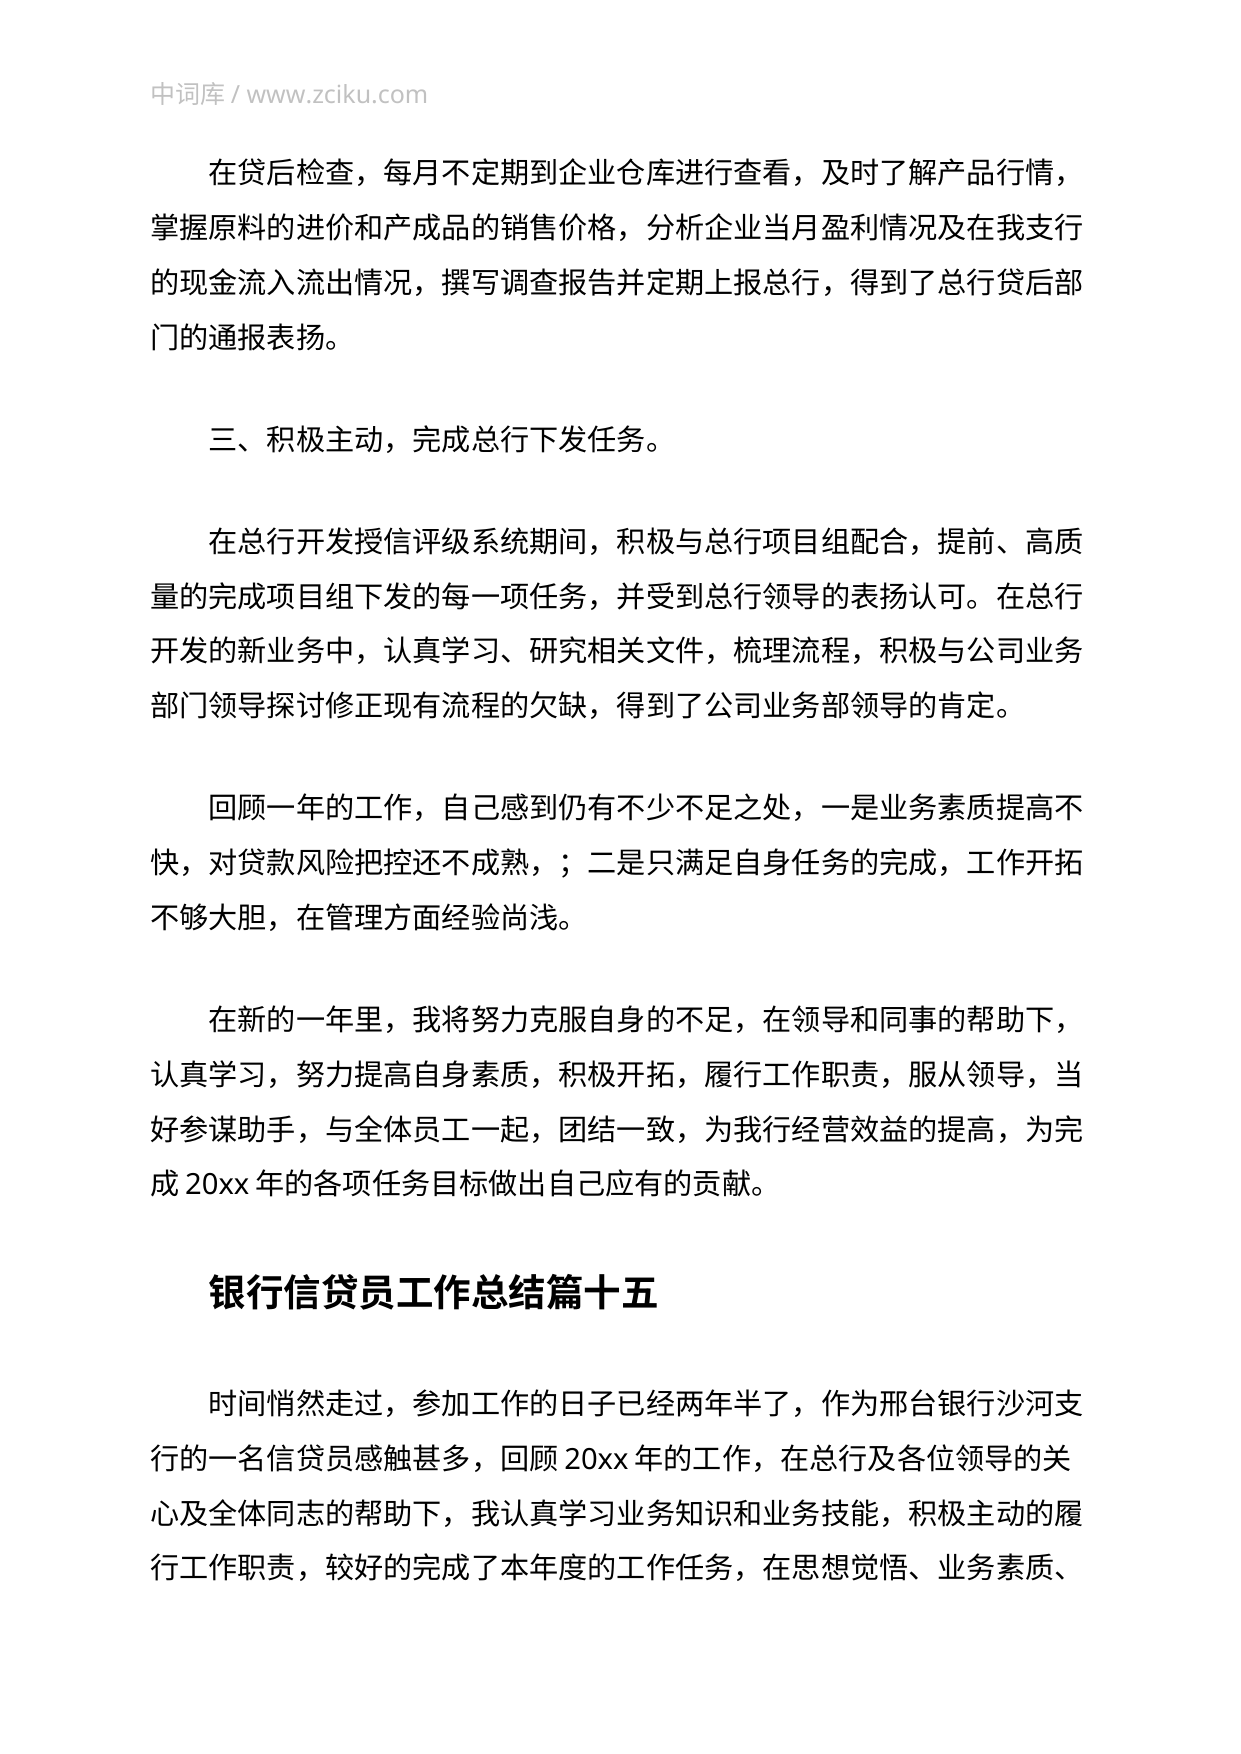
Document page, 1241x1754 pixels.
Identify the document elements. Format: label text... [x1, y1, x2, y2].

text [150, 1380, 1090, 1587]
text 在新的一年里，我将努力克服自身的不足，在领导和同事的帮助下，认真学习，努力提高自身素质，积极开拓，履行工作职责，服从领导，当好参谋助手，与全体员工一起，团结一致，为我行经营效益的提高，为完成20xx年的各项任务目标做出自己应有的贡献。 [150, 996, 1090, 1203]
text 在贷后检查，每月不定期到企业仓库进行查看，及时了解产品行情，掌握原料的进价和产成品的销售价格，分析企业当月盈利情况及在我支行的现金流入流出情况，撰写调查报告并定期上报总行，得到了总行贷后部门的通报表扬。 [150, 150, 1090, 357]
text 银行信贷员工作总结篇十五 [150, 1263, 1090, 1317]
text 回顾一年的工作，自己感到仍有不少不足之处，一是业务素质提高不快，对贷款风险把控还不成熟，；二是只满足自身任务的完成，工作开拓不够大胆，在管理方面经验尚浅。 [150, 785, 1090, 937]
text 在总行开发授信评级系统期间，积极与总行项目组配合，提前、高质量的完成项目组下发的每一项任务，并受到总行领导的表扬认可。在总行开发的新业务中，认真学习、研究相关文件，梳理流程，积极与公司业务部门领导探讨修正现有流程的欠缺，得到了公司业务部领导的肯定。 [150, 518, 1090, 725]
text 三、积极主动，完成总行下发任务。 [150, 416, 1090, 459]
